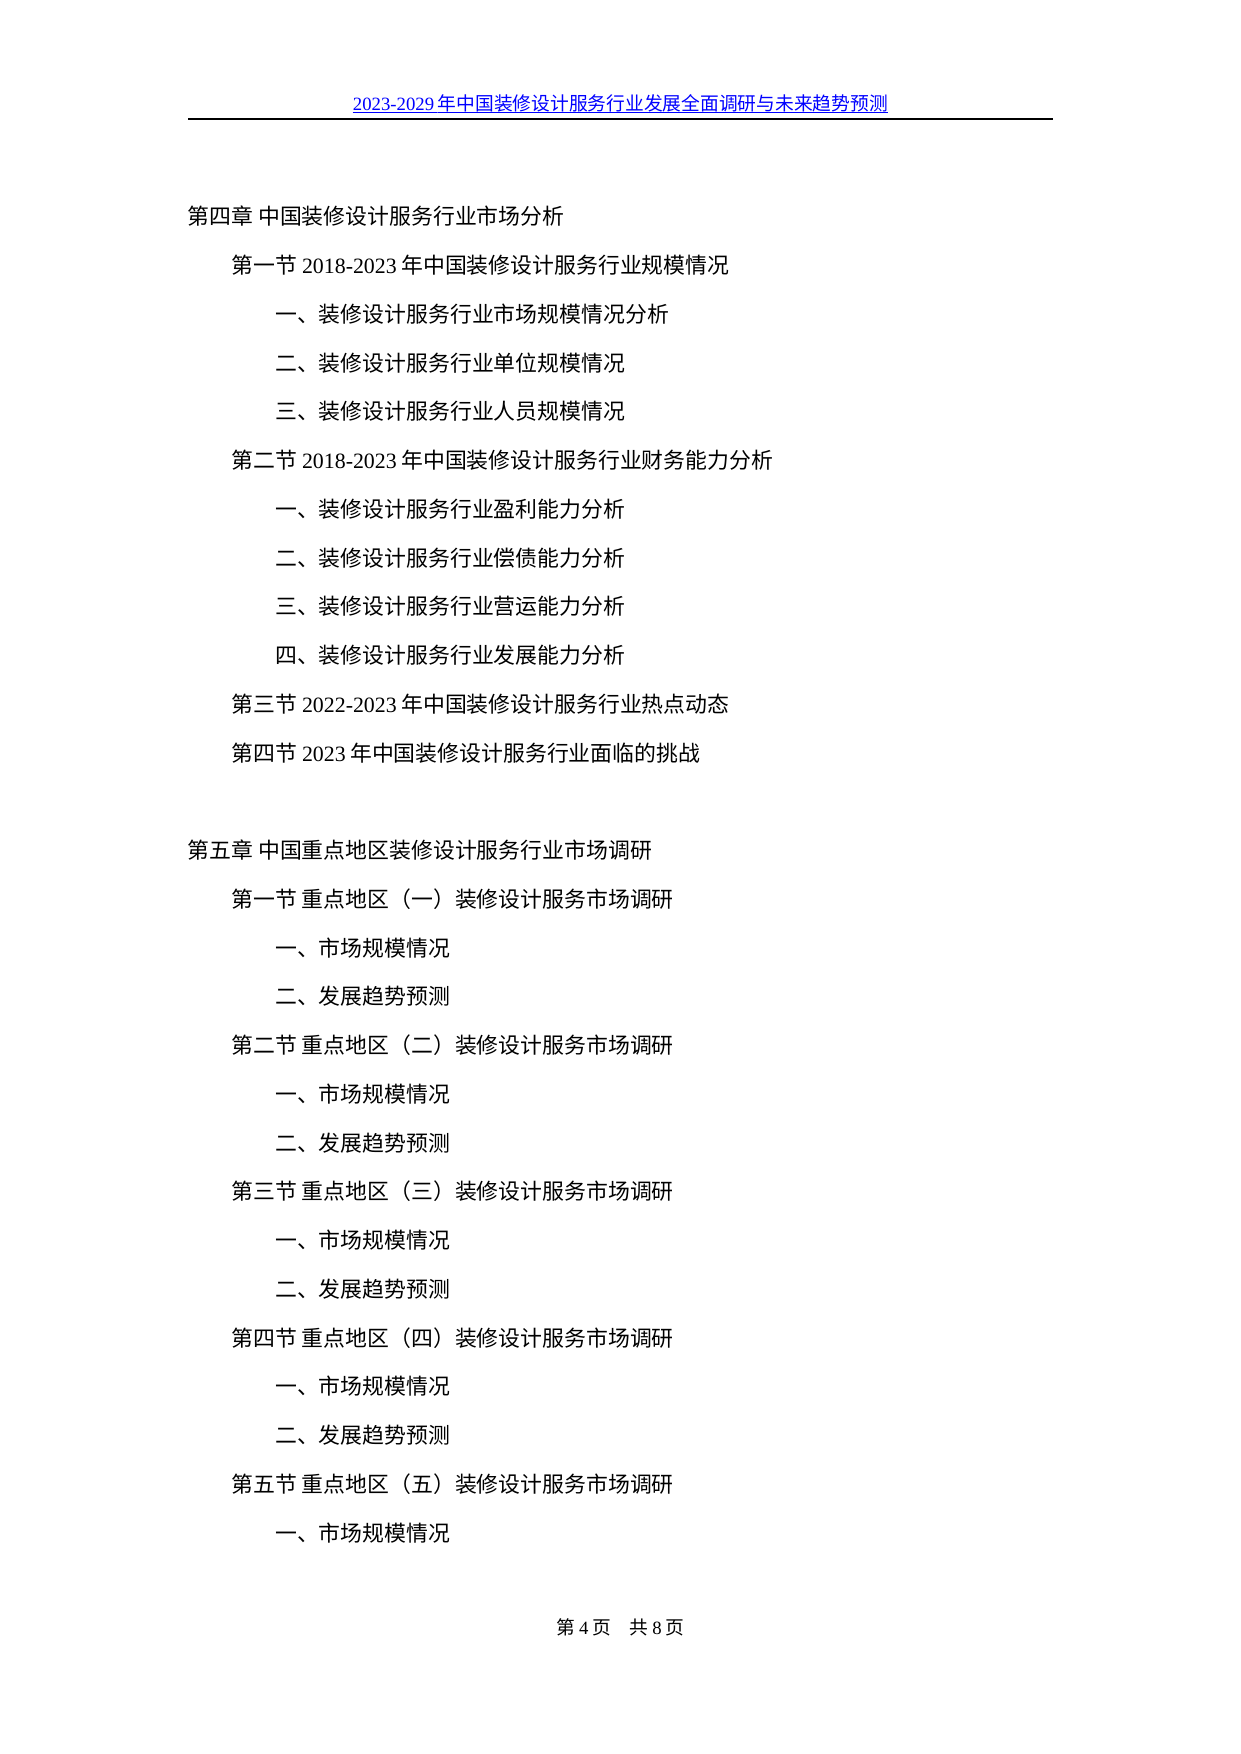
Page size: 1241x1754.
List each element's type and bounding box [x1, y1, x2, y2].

text [187, 150, 1053, 1548]
